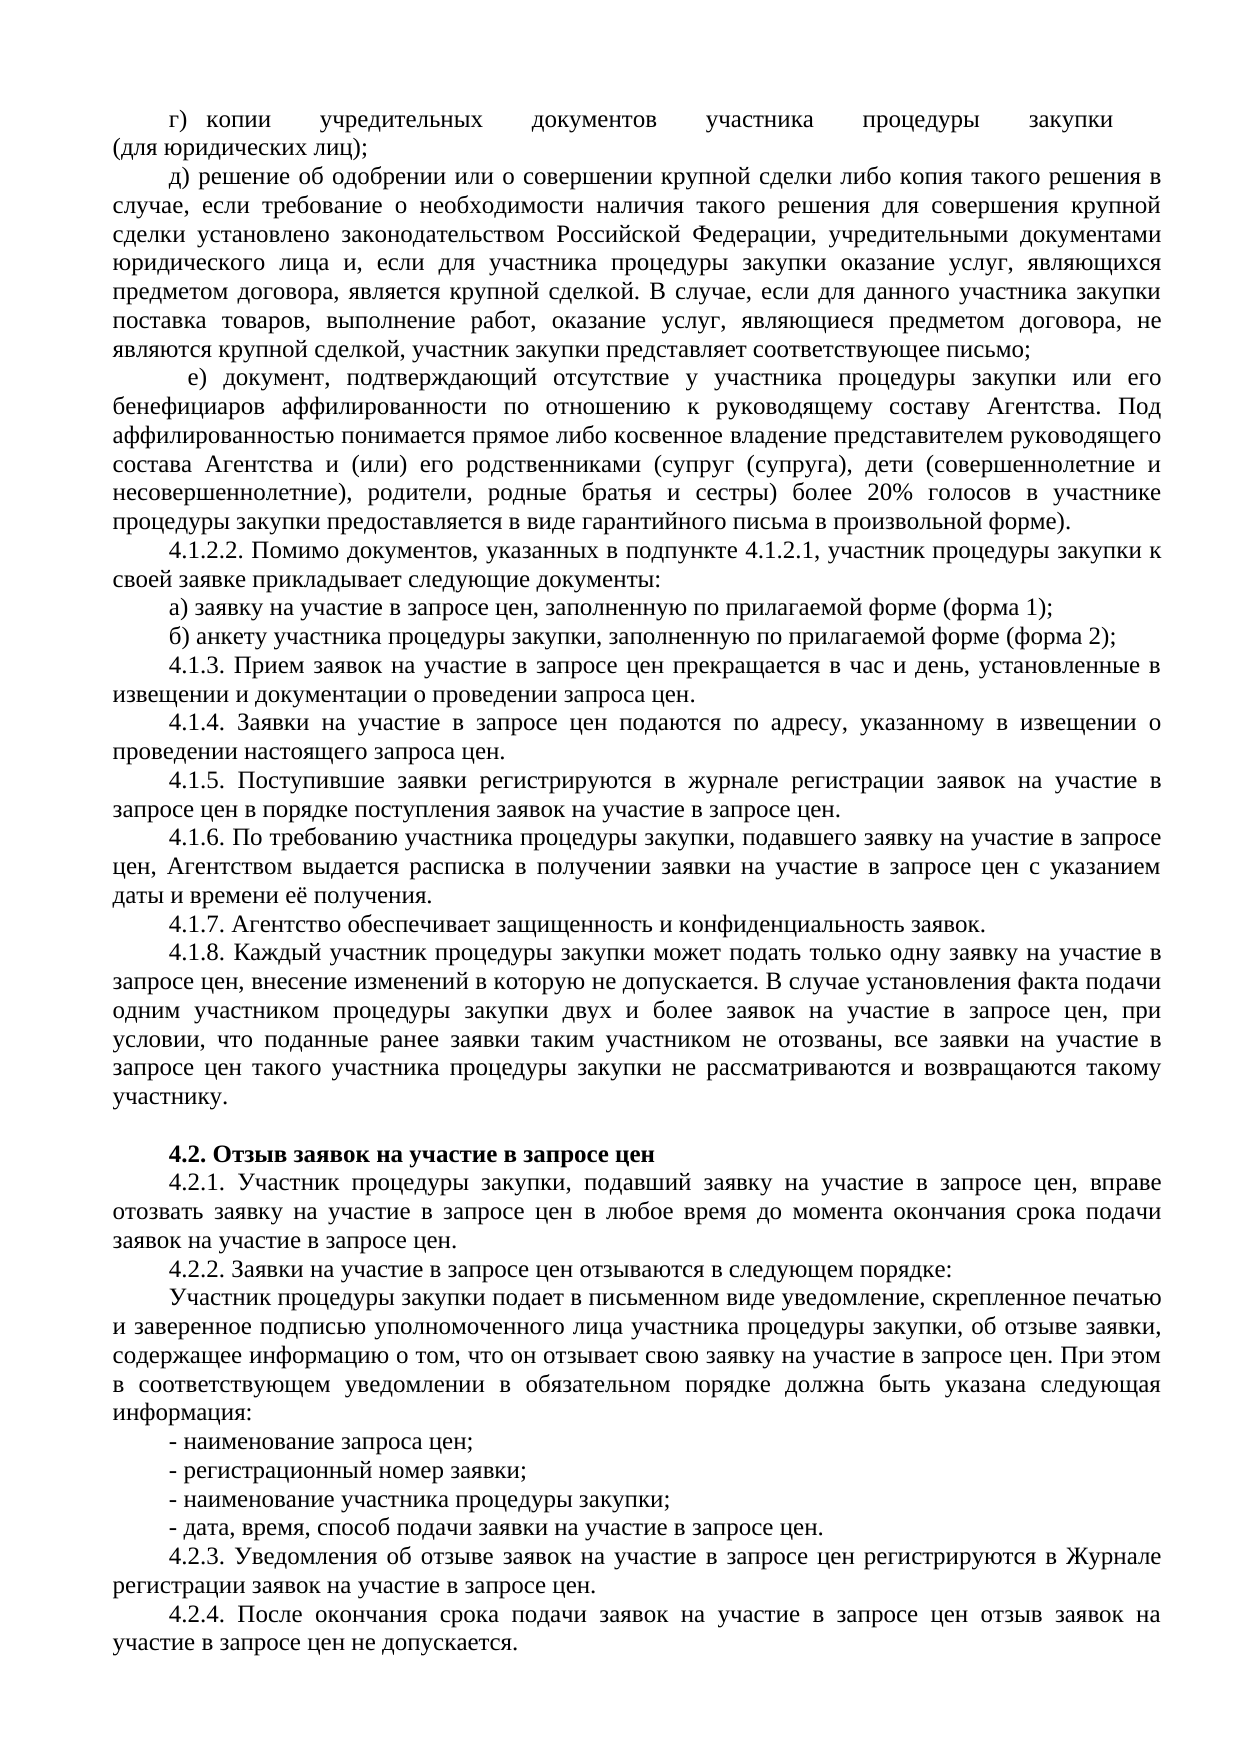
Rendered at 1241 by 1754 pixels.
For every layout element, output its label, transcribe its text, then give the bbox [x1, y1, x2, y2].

text 4.1.7. Агентство обеспечивает защищенность и конфиденциальность заявок. [112, 909, 1162, 937]
text 4.1.4. Заявки на участие в запросе цен подаются по адресу, указанному в извещении о проведении настоящего запроса цен. [112, 707, 1162, 765]
text д) решение об одобрении или о совершении крупной сделки либо копия такого решения в случае, если требование о необходимости наличия такого решения для совершения крупной сделки установлено законодательством Российской Федерации, учредительными документами юридического лица и, если для участника процедуры закупки оказание услуг, являющихся предметом договора, является крупной сделкой. В случае, если для данного участника закупки поставка товаров, выполнение работ, оказание услуг, являющиеся предметом договора, не являются крупной сделкой, участник закупки представляет соответствующее письмо; [112, 161, 1162, 362]
text е) документ, подтверждающий отсутствие у участника процедуры закупки или его бенефициаров аффилированности по отношению к руководящему составу Агентства. Под аффилированностью понимается прямое либо косвенное владение представителем руководящего состава Агентства и (или) его родственниками (супруг (супруга), дети (совершеннолетние и несовершеннолетние), родители, родные братья и сестры) более 20% голосов в участнике процедуры закупки предоставляется в виде гарантийного письма в произвольной форме). [112, 362, 1162, 535]
text 4.2.2. Заявки на участие в запросе цен отзываются в следующем порядке: [112, 1254, 1162, 1282]
text 4.1.2.2. Помимо документов, указанных в подпункте 4.1.2.1, участник процедуры закупки к своей заявке прикладывает следующие документы: [112, 535, 1162, 592]
text 4.2.1. Участник процедуры закупки, подавший заявку на участие в запросе цен, вправе отозвать заявку на участие в запросе цен в любое время до момента окончания срока подачи заявок на участие в запросе цен. [112, 1167, 1162, 1254]
text - регистрационный номер заявки; [112, 1455, 1162, 1484]
text - дата, время, способ подачи заявки на участие в запросе цен. [112, 1512, 1162, 1541]
text 4.1.6. По требованию участника процедуры закупки, подавшего заявку на участие в запросе цен, Агентством выдается расписка в получении заявки на участие в запросе цен с указанием даты и времени её получения. [112, 822, 1162, 909]
subtitle 4.2. Отзыв заявок на участие в запросе цен [112, 1139, 1162, 1167]
text б) анкету участника процедуры закупки, заполненную по прилагаемой форме (форма 2); [112, 621, 1162, 650]
text - наименование участника процедуры закупки; [112, 1484, 1162, 1512]
text г) копии учредительных документов участника процедуры закупки (для юридических лиц); [112, 104, 1162, 161]
text 4.1.3. Прием заявок на участие в запросе цен прекращается в час и день, установленные в извещении и документации о проведении запроса цен. [112, 650, 1162, 707]
text - наименование запроса цен; [112, 1426, 1162, 1455]
text 4.1.8. Каждый участник процедуры закупки может подать только одну заявку на участие в запросе цен, внесение изменений в которую не допускается. В случае установления факта подачи одним участником процедуры закупки двух и более заявок на участие в запросе цен, при условии, что поданные ранее заявки таким участником не отозваны, все заявки на участие в запросе цен такого участника процедуры закупки не рассматриваются и возвращаются такому участнику. [112, 937, 1162, 1110]
text 4.2.4. После окончания срока подачи заявок на участие в запросе цен отзыв заявок на участие в запросе цен не допускается. [112, 1599, 1162, 1656]
text 4.2.3. Уведомления об отзыве заявок на участие в запросе цен регистрируются в Журнале регистрации заявок на участие в запросе цен. [112, 1541, 1162, 1599]
text а) заявку на участие в запросе цен, заполненную по прилагаемой форме (форма 1); [112, 592, 1162, 621]
text 4.1.5. Поступившие заявки регистрируются в журнале регистрации заявок на участие в запросе цен в порядке поступления заявок на участие в запросе цен. [112, 765, 1162, 822]
text Участник процедуры закупки подает в письменном виде уведомление, скрепленное печатью и заверенное подписью уполномоченного лица участника процедуры закупки, об отзыве заявки, содержащее информацию о том, что он отзывает свою заявку на участие в запросе цен. При этом в соответствующем уведомлении в обязательном порядке должна быть указана следующая информация: [112, 1282, 1162, 1426]
